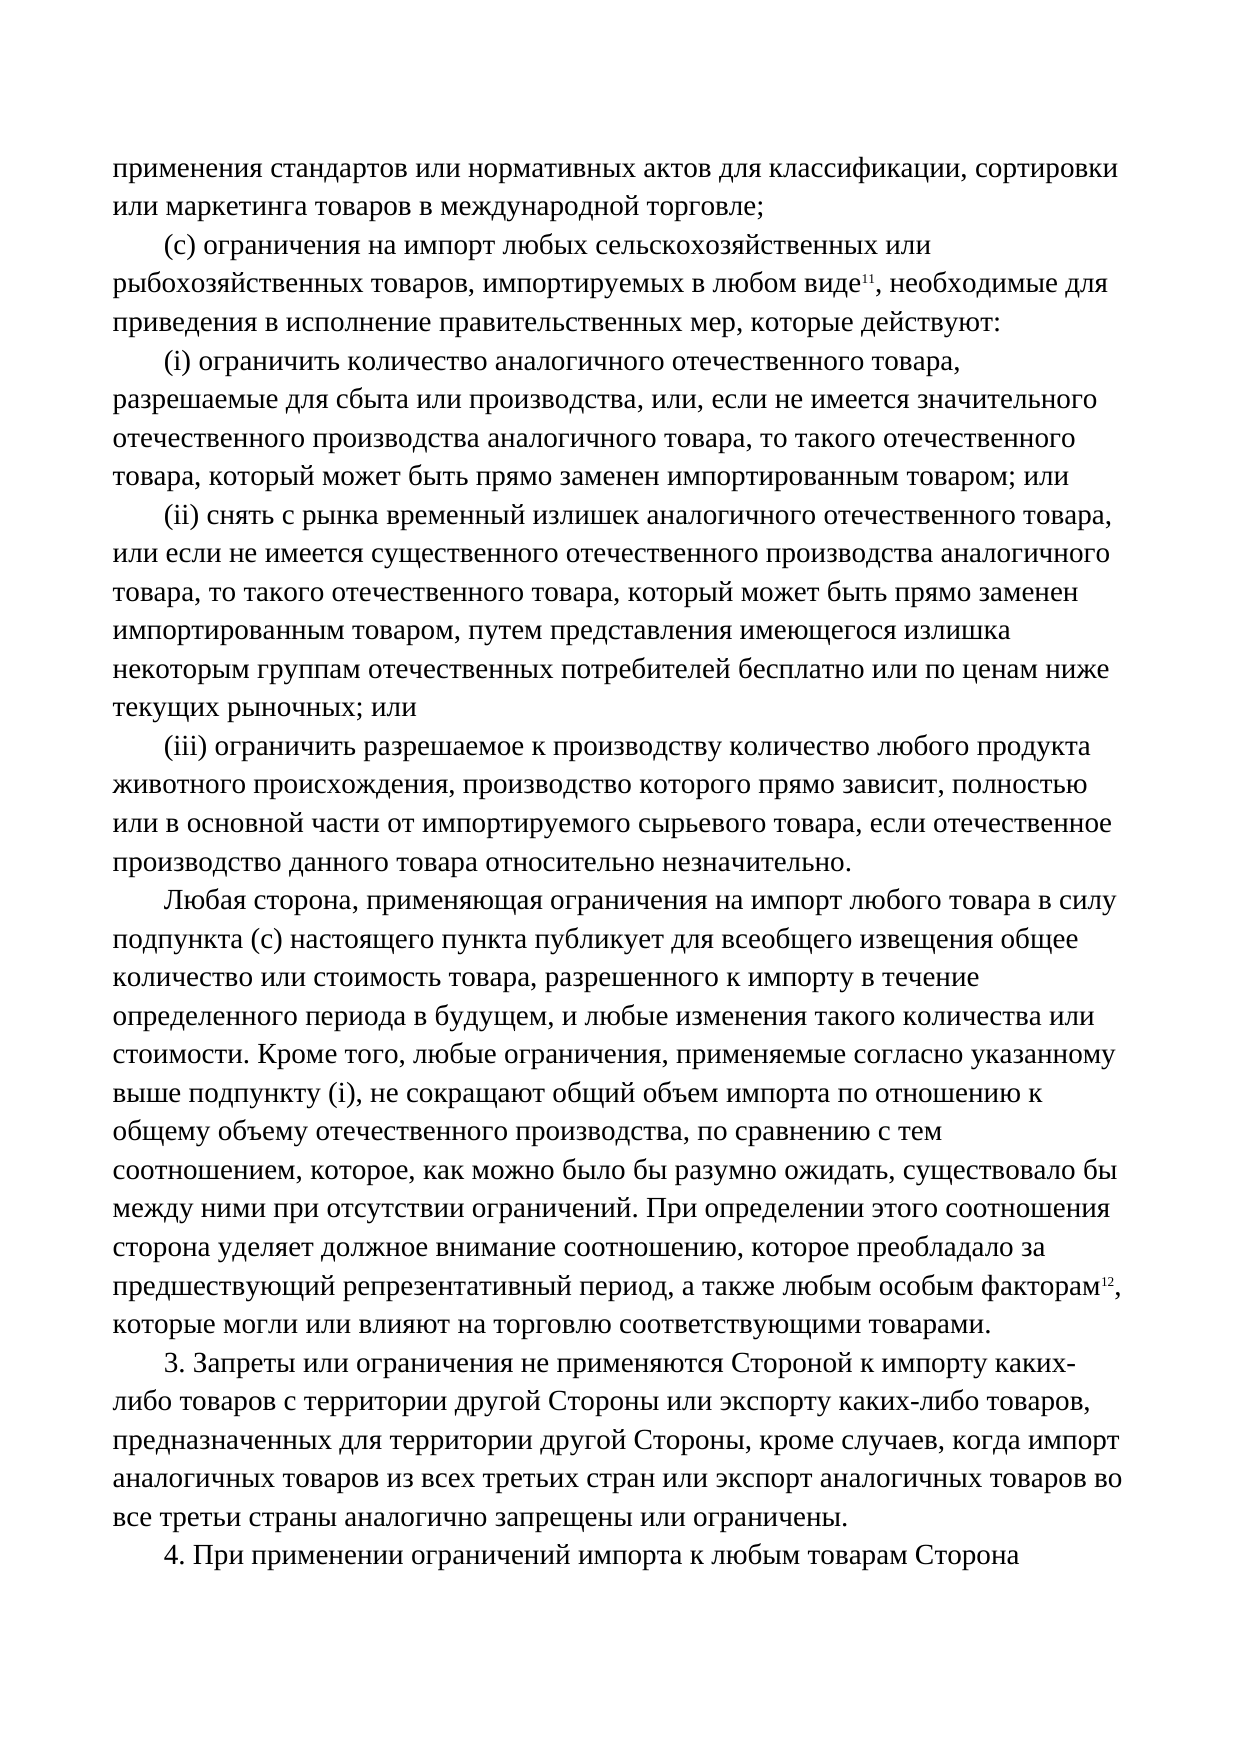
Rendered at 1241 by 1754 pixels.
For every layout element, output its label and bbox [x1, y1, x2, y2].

text [112, 150, 1128, 1571]
